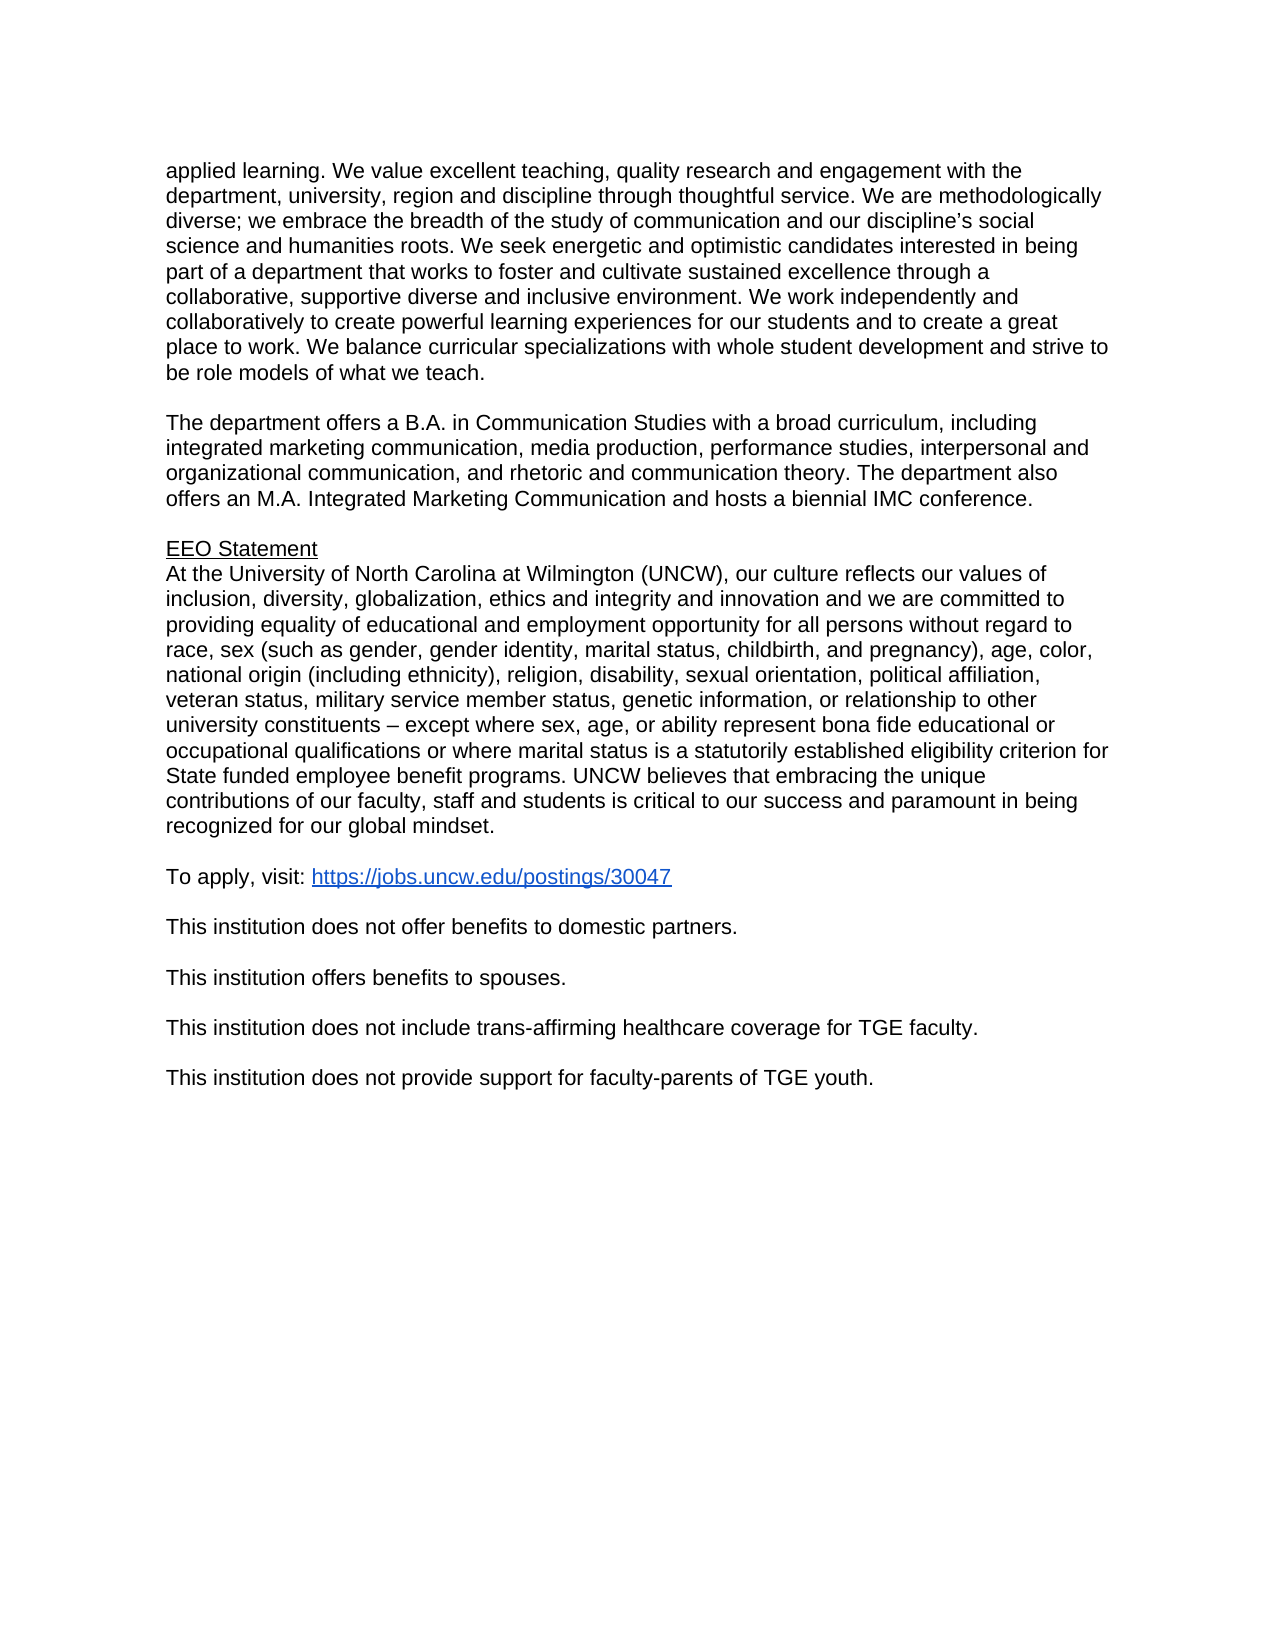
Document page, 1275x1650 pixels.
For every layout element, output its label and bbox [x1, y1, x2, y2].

table_cell [150, 150, 1125, 1098]
